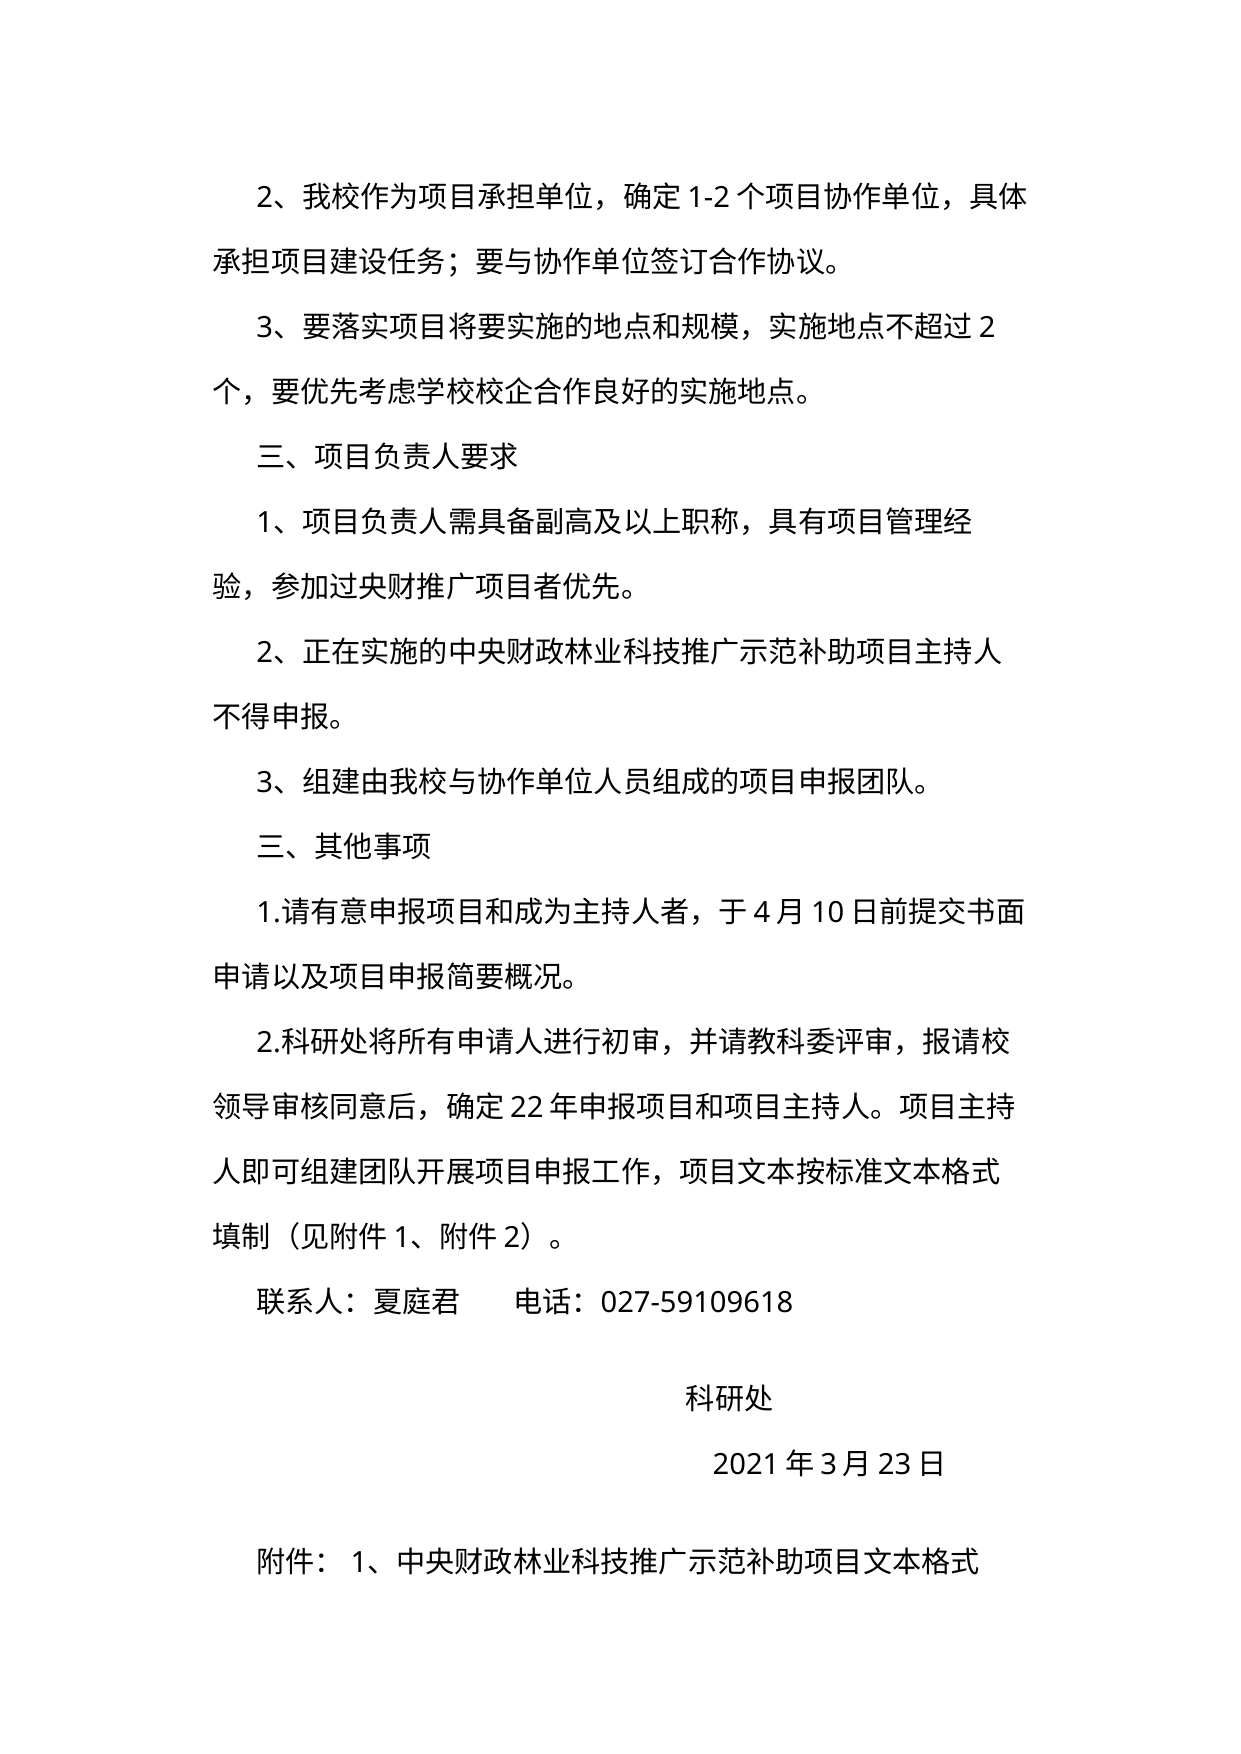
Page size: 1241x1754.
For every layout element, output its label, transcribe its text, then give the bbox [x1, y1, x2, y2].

text 联系人：夏庭君 电话：027-59109618 [212, 1267, 1028, 1332]
text 三、其他事项 [212, 812, 1028, 877]
text 2、我校作为项目承担单位，确定1-2个项目协作单位，具体承担项目建设任务；要与协作单位签订合作协议。 [212, 162, 1028, 292]
list 三、项目负责人要求 [256, 422, 1028, 487]
text 1.请有意申报项目和成为主持人者，于4月10日前提交书面申请以及项目申报简要概况。 [212, 877, 1028, 1007]
text 2.科研处将所有申请人进行初审，并请教科委评审，报请校领导审核同意后，确定22年申报项目和项目主持人。项目主持人即可组建团队开展项目申报工作，项目文本按标准文本格式填制（见附件1、附件2）。 [212, 1007, 1028, 1267]
text 科研处 [212, 1364, 1028, 1429]
text 1、项目负责人需具备副高及以上职称，具有项目管理经验，参加过央财推广项目者优先。 [212, 487, 1028, 617]
list 要落实项目将要实施的地点和规模，实施地点不超过2个，要优先考虑学校校企合作良好的实施地点。 [212, 292, 1028, 422]
text 2、正在实施的中央财政林业科技推广示范补助项目主持人不得申报。 [212, 617, 1028, 747]
text 2021年3月23日 [187, 1429, 1028, 1494]
text 3、组建由我校与协作单位人员组成的项目申报团队。 [212, 747, 1028, 812]
text 附件： 1、中央财政林业科技推广示范补助项目文本格式 [212, 1527, 1028, 1592]
